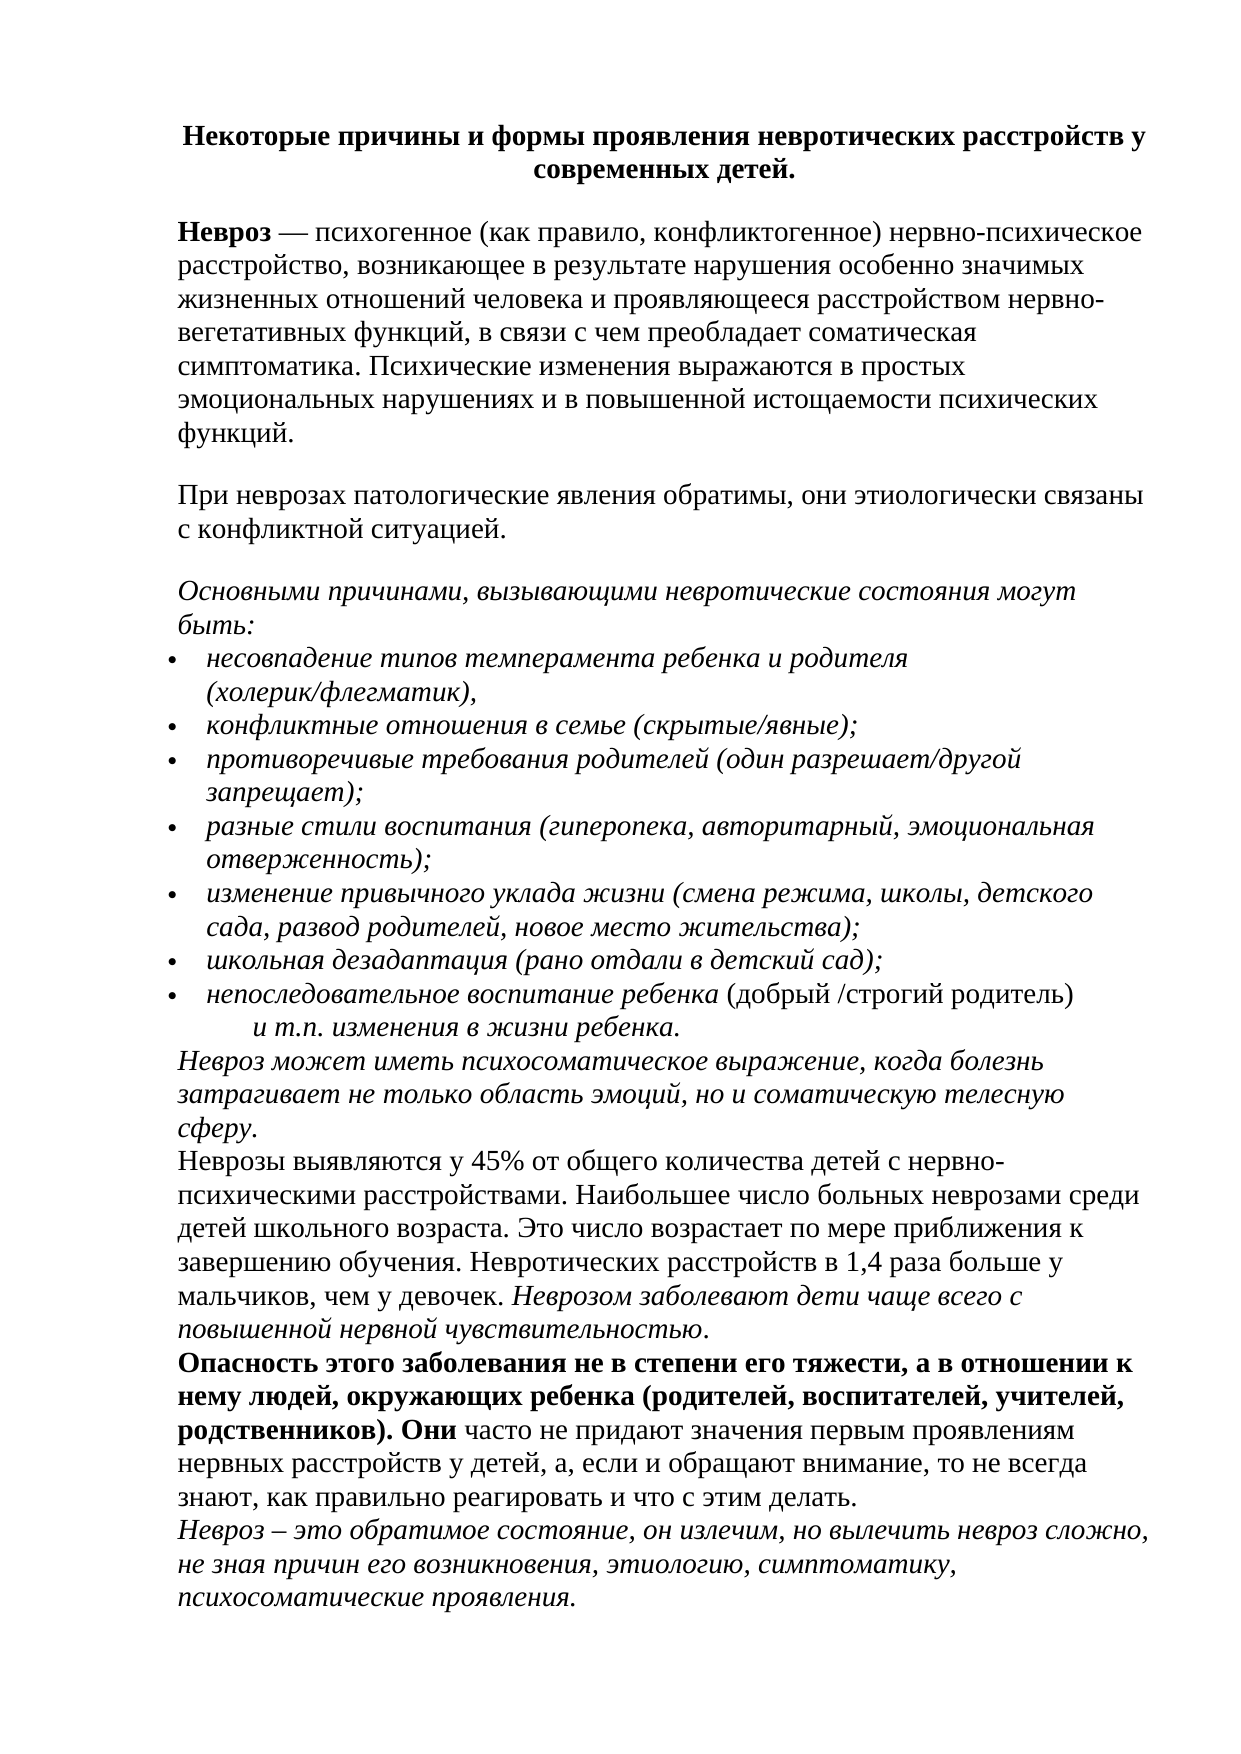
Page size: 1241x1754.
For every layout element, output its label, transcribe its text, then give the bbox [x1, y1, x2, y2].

text Невроз может иметь психосоматическое выражение, когда болезнь затрагивает не только область эмоций, но и соматическую телесную сферу. [177, 1043, 1152, 1143]
list изменение привычного уклада жизни (смена режима, школы, детского сада, развод родителей, новое место жительства); [168, 875, 1152, 942]
text При неврозах патологические явления обратимы, они этиологически связаны с конфликтной ситуацией. [177, 477, 1152, 544]
list непоследовательное воспитание ребенка (добрый /строгий родитель) [168, 976, 1152, 1009]
list конфликтные отношения в семье (скрытые/явные); [168, 707, 1152, 741]
text Опасность этого заболевания не в степени его тяжести, а в отношении к нему людей, окружающих ребенка (родителей, воспитателей, учителей, родственников). Они часто не придают значения первым проявлениям нервных расстройств у детей, а, если и обращают внимание, то не всегда знают, как правильно реагировать и что с этим делать. [177, 1345, 1152, 1512]
text Невроз – это обратимое состояние, он излечим, но вылечить невроз сложно, не зная причин его возникновения, этиологию, симптоматику, психосоматические проявления. [177, 1512, 1152, 1613]
text Невроз — психогенное (как правило, конфликтогенное) нервно-психическое расстройство, возникающее в результате нарушения особенно значимых жизненных отношений человека и проявляющееся расстройством нервно-вегетативных функций, в связи с чем преобладает соматическая симптоматика. Психические изменения выражаются в простых эмоциональных нарушениях и в повышенной истощаемости психических функций. [177, 214, 1152, 449]
text и т.п. изменения в жизни ребенка. [252, 1009, 1152, 1043]
text Некоторые причины и формы проявления невротических расстройств у современных детей. [177, 118, 1152, 185]
text Основными причинами, вызывающими невротические состояния могут быть: [177, 573, 1152, 640]
list разные стили воспитания (гиперопека, авторитарный, эмоциональная отверженность); [168, 808, 1152, 875]
list противоречивые требования родителей (один разрешает/другой запрещает); [168, 741, 1152, 808]
text Неврозы выявляются у 45% от общего количества детей с нервно-психическими расстройствами. Наибольшее число больных неврозами среди детей школьного возраста. Это число возрастает по мере приближения к завершению обучения. Невротических расстройств в 1,4 раза больше у мальчиков, чем у девочек. Неврозом заболевают дети чаще всего с повышенной нервной чувствительностью. [177, 1143, 1152, 1345]
list несовпадение типов темперамента ребенка и родителя (холерик/флегматик), [168, 640, 1152, 707]
list школьная дезадаптация (рано отдали в детский сад); [168, 942, 1152, 976]
